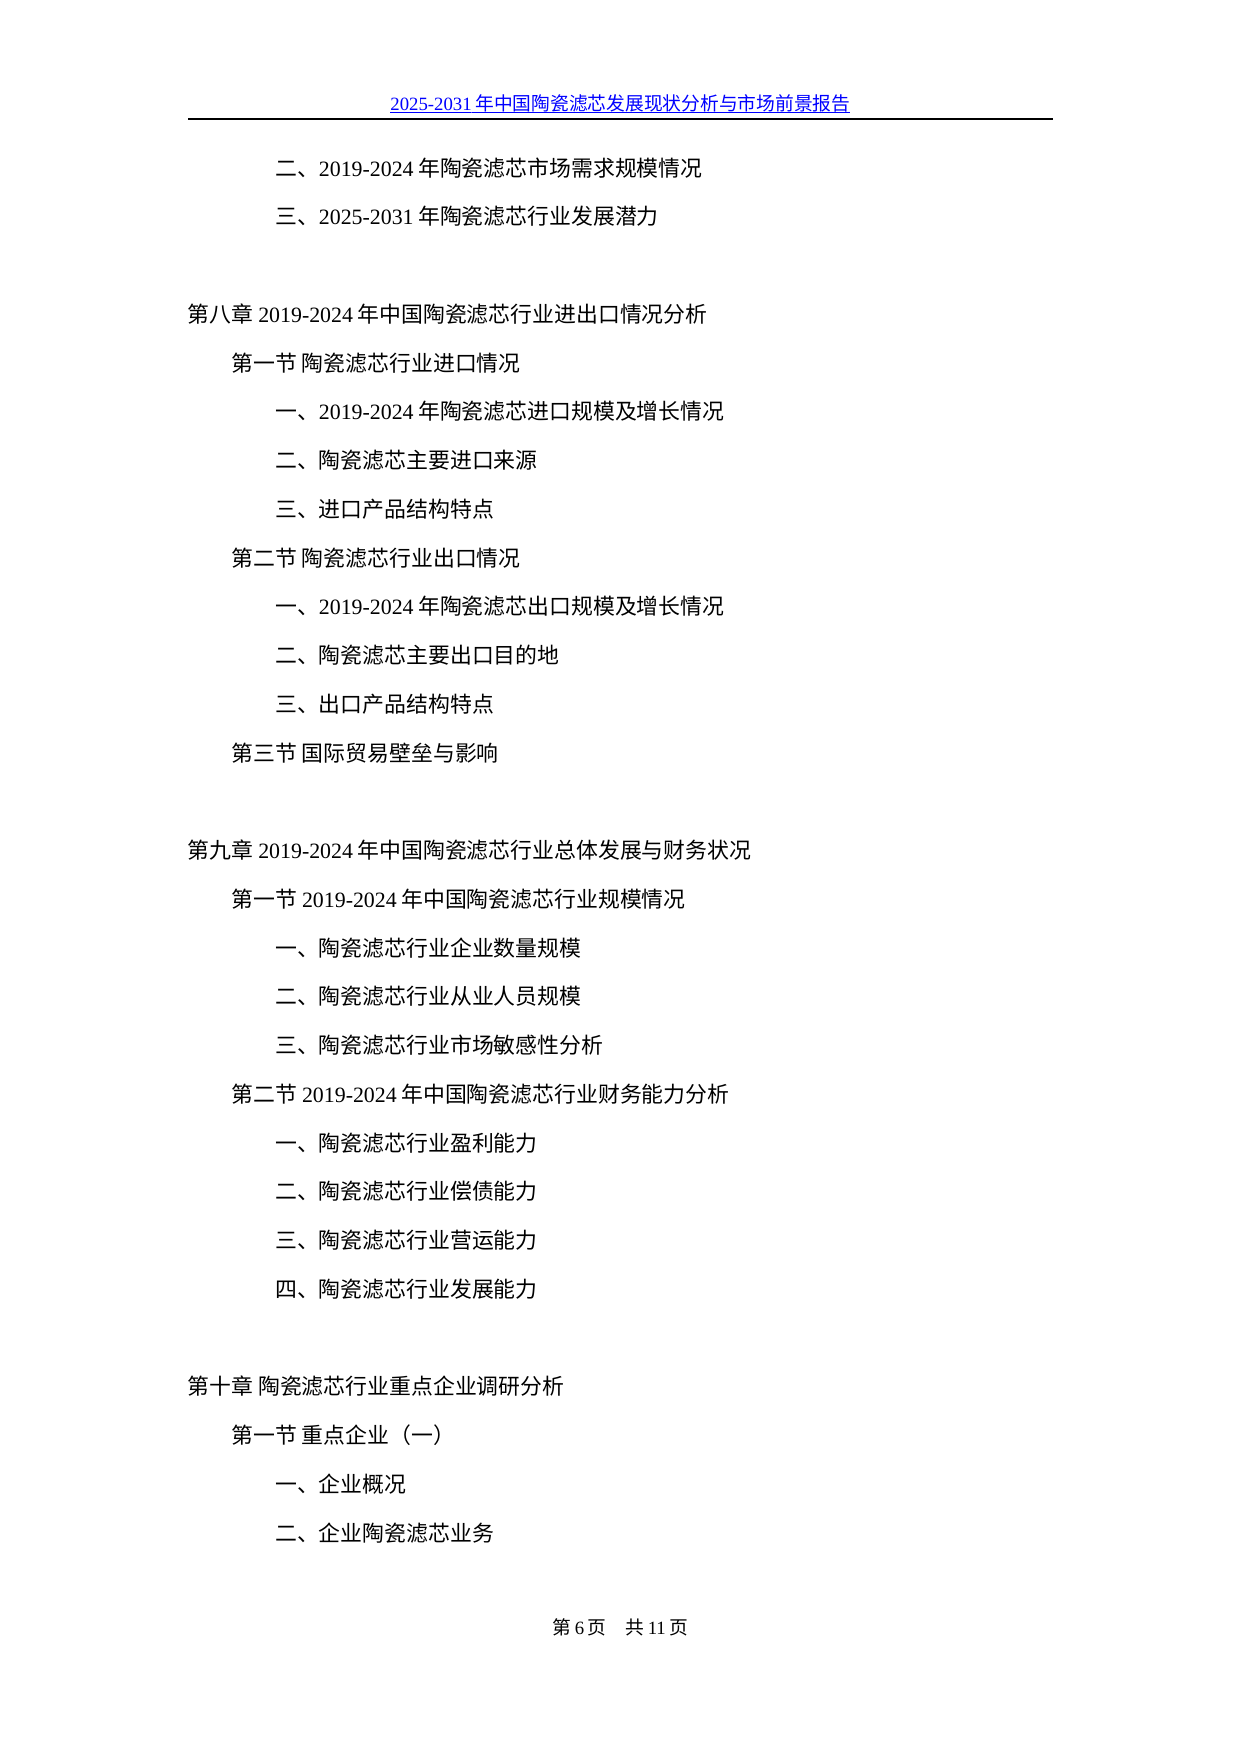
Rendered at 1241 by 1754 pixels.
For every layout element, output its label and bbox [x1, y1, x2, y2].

text [187, 150, 1053, 1548]
